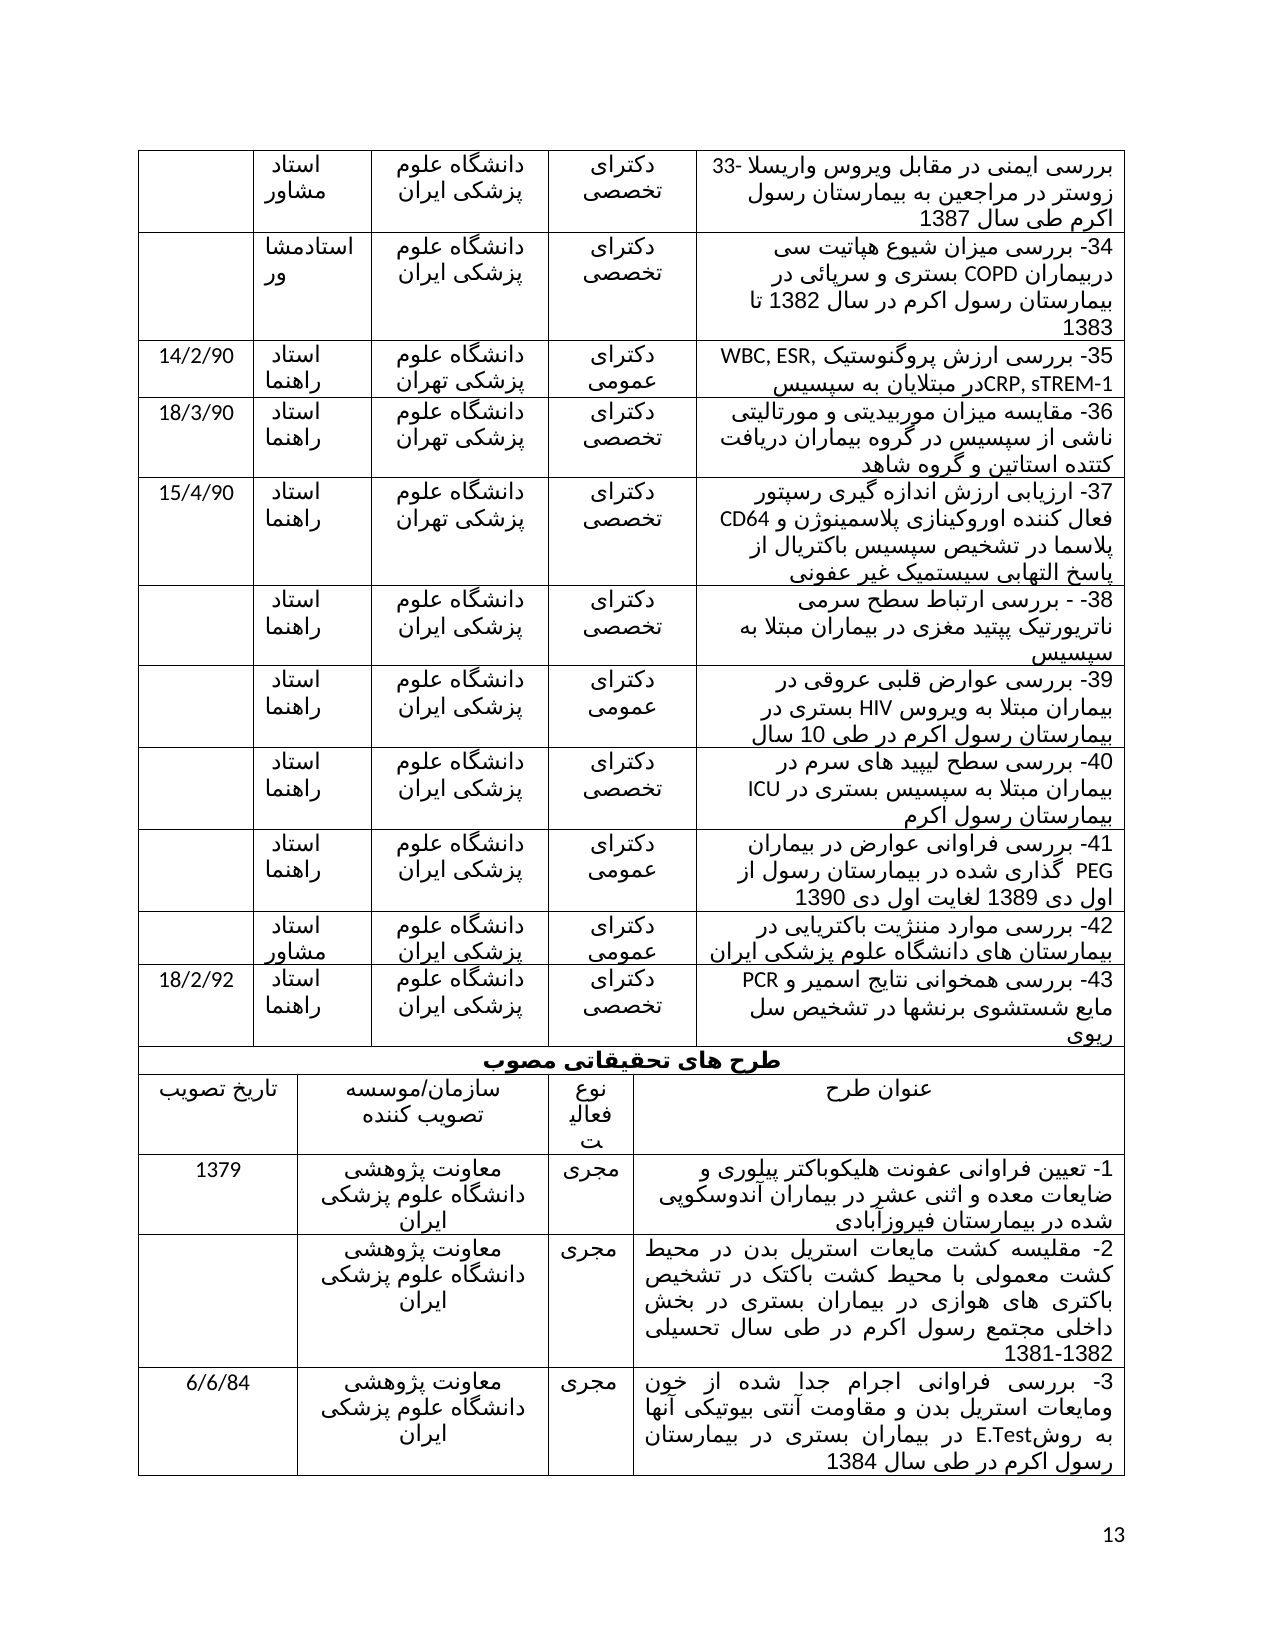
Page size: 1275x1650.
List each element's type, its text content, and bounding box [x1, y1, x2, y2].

table_cell دانشگاه علوم پزشکی ایران [372, 666, 548, 747]
table_cell 34- بررسی میزان شیوع هپاتیت سی دربیماران COPD بستری و سرپائی در بیمارستان رسول اکرم در سال 1382 تا 1383 [697, 233, 1124, 340]
table_cell دانشگاه علوم پزشکی ایران [372, 965, 548, 1046]
table_cell [139, 151, 253, 232]
table_cell 3- بررسی فراوانی اجرام جدا شده از خون ومایعات استریل بدن و مقاومت آنتی بیوتیکی آنها به روشE.Test در بیماران بستری در بیمارستان رسول اکرم در طی سال 1384 [634, 1368, 1124, 1475]
table_cell دانشگاه علوم پزشکی ایران [372, 830, 548, 911]
table_cell 14/2/90 [139, 341, 253, 397]
table_cell 43- بررسی همخوانی نتایج اسمیر و PCR مایع شستشوی برنشها در تشخیص سل ریوی [697, 965, 1124, 1046]
table_cell 35- بررسی ارزش پروگنوستیک WBC, ESR, CRP, sTREM-1در مبتلایان به سپسیس [697, 341, 1124, 397]
table_cell استاد راهنما [254, 341, 371, 397]
table_cell معاونت پژوهشی دانشگاه علوم پزشکی ایران [298, 1235, 548, 1367]
table_cell استاد راهنما [254, 748, 371, 829]
table_cell دانشگاه علوم پزشکی تهران [372, 478, 548, 585]
table_cell دانشگاه علوم پزشکی ایران [372, 586, 548, 665]
table_cell 37- ارزیابی ارزش اندازه گیری رسپتور فعال کننده اوروکینازی پلاسمینوژن و CD64 پلاسما در تشخیص سپسیس باکتریال از پاسخ التهابی سیستمیک غیر عفونی [697, 478, 1124, 585]
table_cell استاد مشاور [254, 912, 371, 964]
table_cell 36- مقایسه میزان موربیدیتی و مورتالیتی ناشی از سپسیس در گروه بیماران دریافت کتتده استاتین و گروه شاهد [697, 398, 1124, 477]
table_cell سازمان/موسسه تصویب کننده [298, 1075, 548, 1154]
table_cell [139, 912, 253, 964]
table_cell [139, 830, 253, 911]
table_cell دکترای عمومی [549, 830, 696, 911]
table_cell دانشگاه علوم پزشکی تهران [372, 398, 548, 477]
table_cell استاد راهنما [254, 965, 371, 1046]
table_cell استاد راهنما [254, 666, 371, 747]
table_cell دکترای عمومی [549, 912, 696, 964]
table_cell مجری [549, 1155, 633, 1234]
table_cell تاریخ تصویب [139, 1075, 297, 1154]
table_cell دکترای تخصصی [549, 478, 696, 585]
table_cell 15/4/90 [139, 478, 253, 585]
table_cell 42- بررسی موارد مننژیت باکتریایی در بیمارستان های دانشگاه علوم پزشکی ایران [697, 912, 1124, 964]
table_cell 40- بررسی سطح لیپید های سرم در بیماران مبتلا به سپسیس بستری در ICU بیمارستان رسول اکرم [697, 748, 1124, 829]
table_cell 18/2/92 [139, 965, 253, 1046]
table_cell دانشگاه علوم پزشکی ایران [372, 748, 548, 829]
table_cell معاونت پژوهشی دانشگاه علوم پزشکی ایران [298, 1368, 548, 1475]
table_cell مجری [549, 1235, 633, 1367]
table_cell دکترای تخصصی [549, 233, 696, 340]
table_cell معاونت پژوهشی دانشگاه علوم پزشکی ایران [298, 1155, 548, 1234]
table_cell 38- - بررسی ارتباط سطح سرمی ناتریورتیک پپتید مغزی در بیماران مبتلا به سپسیس [697, 586, 1124, 665]
table_cell استاد راهنما [254, 830, 371, 911]
table_cell 33- بررسی ایمنی در مقابل ویروس واریسلا زوستر در مراجعین به بیمارستان رسول اکرم طی سال 1387 [697, 151, 1124, 232]
table_cell عنوان طرح [634, 1075, 1124, 1154]
table_cell دکترای عمومی [549, 666, 696, 747]
table_cell [139, 586, 253, 665]
table_cell 6/6/84 [139, 1368, 297, 1475]
table_cell 1379 [139, 1155, 297, 1234]
table_cell 18/3/90 [139, 398, 253, 477]
table_cell [139, 233, 253, 340]
table_cell دکترای تخصصی [549, 151, 696, 232]
table_cell استاد راهنما [254, 586, 371, 665]
table_cell استاد مشاور [254, 151, 371, 232]
table_cell 2- مقلیسه کشت مایعات استریل بدن در محیط کشت معمولی با محیط کشت باکتک در تشخیص باکتری های هوازی در بیماران بستری در بخش داخلی مجتمع رسول اکرم در طی سال تحسیلی 1382-1381 [634, 1235, 1124, 1367]
table_cell دکترای عمومی [549, 341, 696, 397]
table_cell مجری [549, 1368, 633, 1475]
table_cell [372, 151, 548, 232]
table_cell دانشگاه علوم پزشکی تهران [372, 341, 548, 397]
table_cell دانشگاه علوم پزشکی ایران [372, 912, 548, 964]
table_cell استادمشاور [254, 233, 371, 340]
table_cell [139, 666, 253, 747]
table_cell طرح های تحقیقاتی مصوب [139, 1047, 1124, 1073]
table_cell استاد راهنما [254, 398, 371, 477]
table_cell دکترای تخصصی [549, 398, 696, 477]
table_cell 41- بررسی فراوانی عوارض در بیماران PEG گذاری شده در بیمارستان رسول از اول دی 1389 لغایت اول دی 1390 [697, 830, 1124, 911]
table_cell دکترای تخصصی [549, 586, 696, 665]
table_cell استاد راهنما [254, 478, 371, 585]
table_cell 39- بررسی عوارض قلبی عروقی در بیماران مبتلا به ویروس HIV بستری در بیمارستان رسول اکرم در طی 10 سال [697, 666, 1124, 747]
table_cell نوع فعالیت [549, 1075, 633, 1154]
table_cell دکترای تخصصی [549, 965, 696, 1046]
table_cell دانشگاه علوم پزشکی ایران [372, 233, 548, 340]
table_cell [139, 748, 253, 829]
table_cell دکترای تخصصی [549, 748, 696, 829]
table_cell [139, 1235, 297, 1367]
table_cell 1- تعیین فراوانی عفونت هلیکوباکتر پیلوری و ضایعات معده و اثنی عشر در بیماران آندوسکوپی شده در بیمارستان فیروزآبادی [634, 1155, 1124, 1234]
